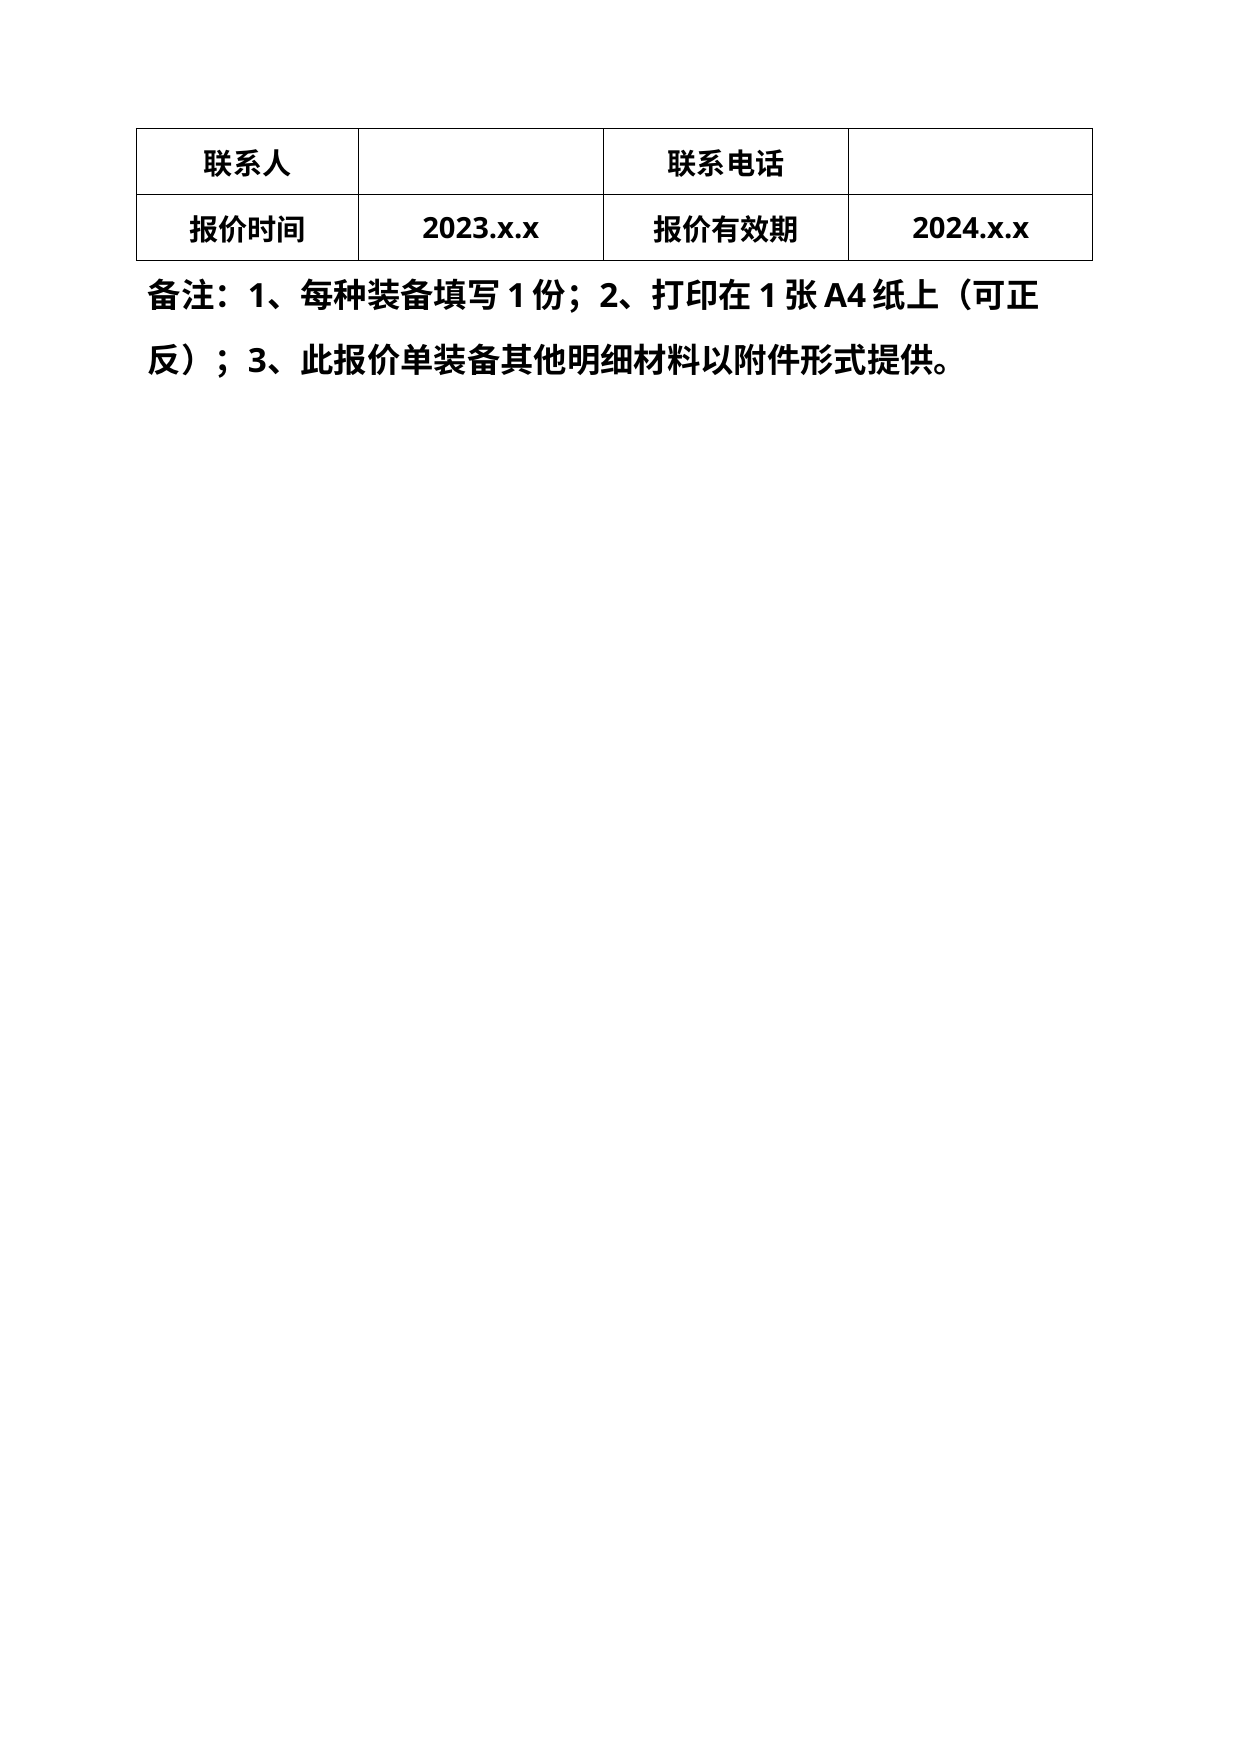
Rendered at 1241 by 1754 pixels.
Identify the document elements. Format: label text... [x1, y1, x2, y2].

table_cell [359, 129, 603, 194]
table_cell [849, 129, 1092, 194]
table_cell 联系电话 [604, 129, 848, 194]
table_cell 报价时间 [137, 195, 358, 260]
table_cell 2024.x.x [849, 195, 1092, 260]
table_cell 2023.x.x [359, 195, 603, 260]
table_cell 联系人 [137, 129, 358, 194]
table_cell 报价有效期 [604, 195, 848, 260]
text 备注：1、每种装备填写1份；2、打印在1张A4纸上（可正反）；3、此报价单装备其他明细材料以附件形式提供。 [148, 261, 1092, 391]
